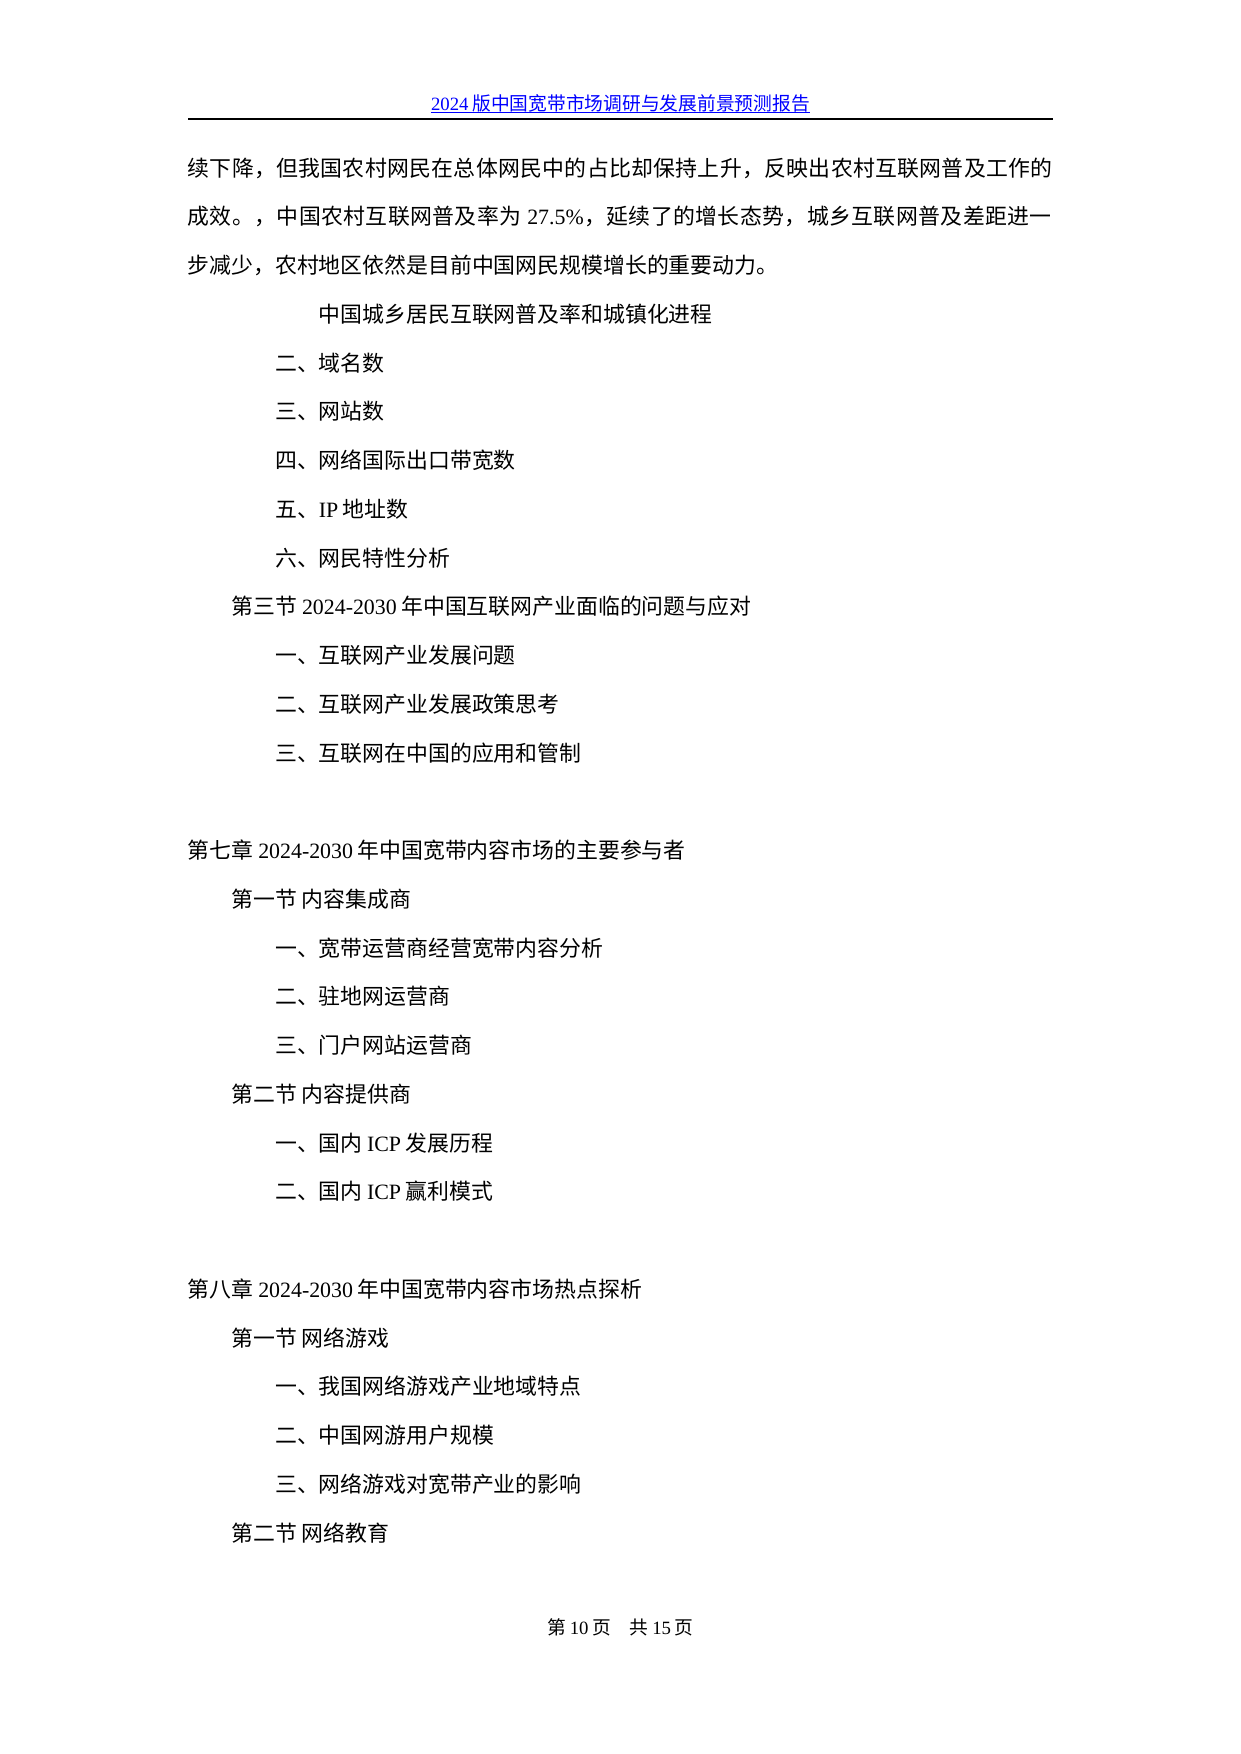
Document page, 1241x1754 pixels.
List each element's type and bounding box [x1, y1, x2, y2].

text [187, 150, 1053, 1548]
